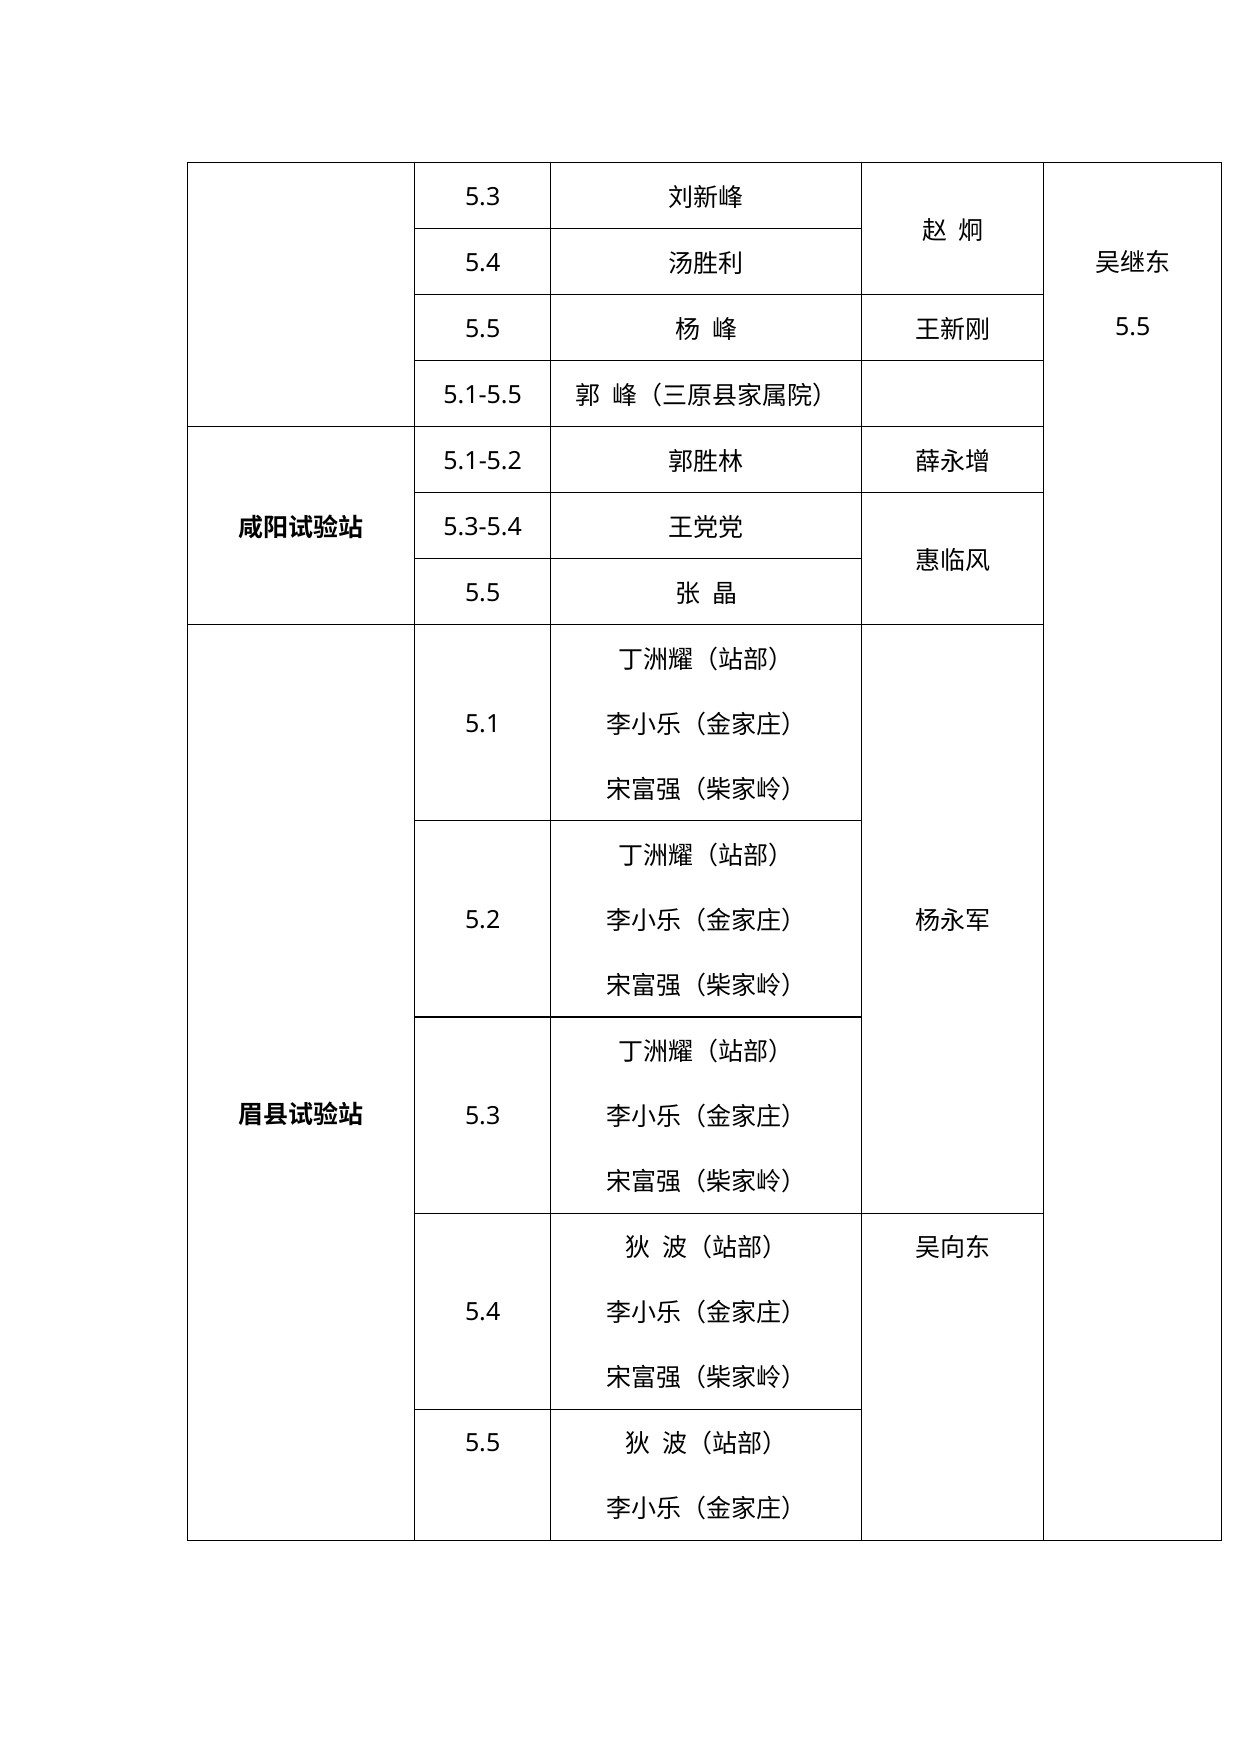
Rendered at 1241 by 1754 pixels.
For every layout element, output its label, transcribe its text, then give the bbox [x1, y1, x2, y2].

table_cell 5.1 [415, 625, 550, 820]
table_cell 王新刚 [862, 295, 1043, 360]
table_cell 5.5 [415, 295, 550, 360]
table_cell 刘新峰 [551, 163, 861, 228]
table_cell 5.5 [415, 1410, 550, 1539]
table_cell 吴向东 [862, 1214, 1043, 1539]
table_cell 丁洲耀（站部） 李小乐（金家庄） 宋富强（柴家岭） [551, 1018, 861, 1212]
table_cell 丁洲耀（站部） 李小乐（金家庄） 宋富强（柴家岭） [551, 821, 861, 1016]
table_cell [862, 361, 1043, 426]
table_cell 杨 峰 [551, 295, 861, 360]
table_cell 咸阳试验站 [188, 427, 414, 624]
table_cell 5.1-5.5 [415, 361, 550, 426]
table_cell 丁洲耀（站部） 李小乐（金家庄） 宋富强（柴家岭） [551, 625, 861, 820]
table_cell 薛永增 [862, 427, 1043, 492]
table_cell 赵 炯 [862, 163, 1043, 294]
table_cell 5.3 [415, 1018, 550, 1212]
table_cell 5.4 [415, 229, 550, 294]
table_cell 5.3-5.4 [415, 493, 550, 558]
table_cell 汤胜利 [551, 229, 861, 294]
table_cell 眉县试验站 [188, 625, 414, 1539]
table_cell 5.2 [415, 821, 550, 1016]
table_cell 惠临风 [862, 493, 1043, 624]
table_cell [551, 1410, 861, 1539]
table_cell 张 晶 [551, 559, 861, 624]
table_cell 5.4 [415, 1214, 550, 1408]
table_cell 郭胜林 [551, 427, 861, 492]
table_cell 狄 波（站部） 李小乐（金家庄） 宋富强（柴家岭） [551, 1214, 861, 1408]
table_cell 王党党 [551, 493, 861, 558]
table_cell 郭 峰（三原县家属院） [551, 361, 861, 426]
table_cell 杨永军 [862, 625, 1043, 1212]
table_cell 5.3 [415, 163, 550, 228]
table_cell 5.1-5.2 [415, 427, 550, 492]
table_cell 5.5 [415, 559, 550, 624]
